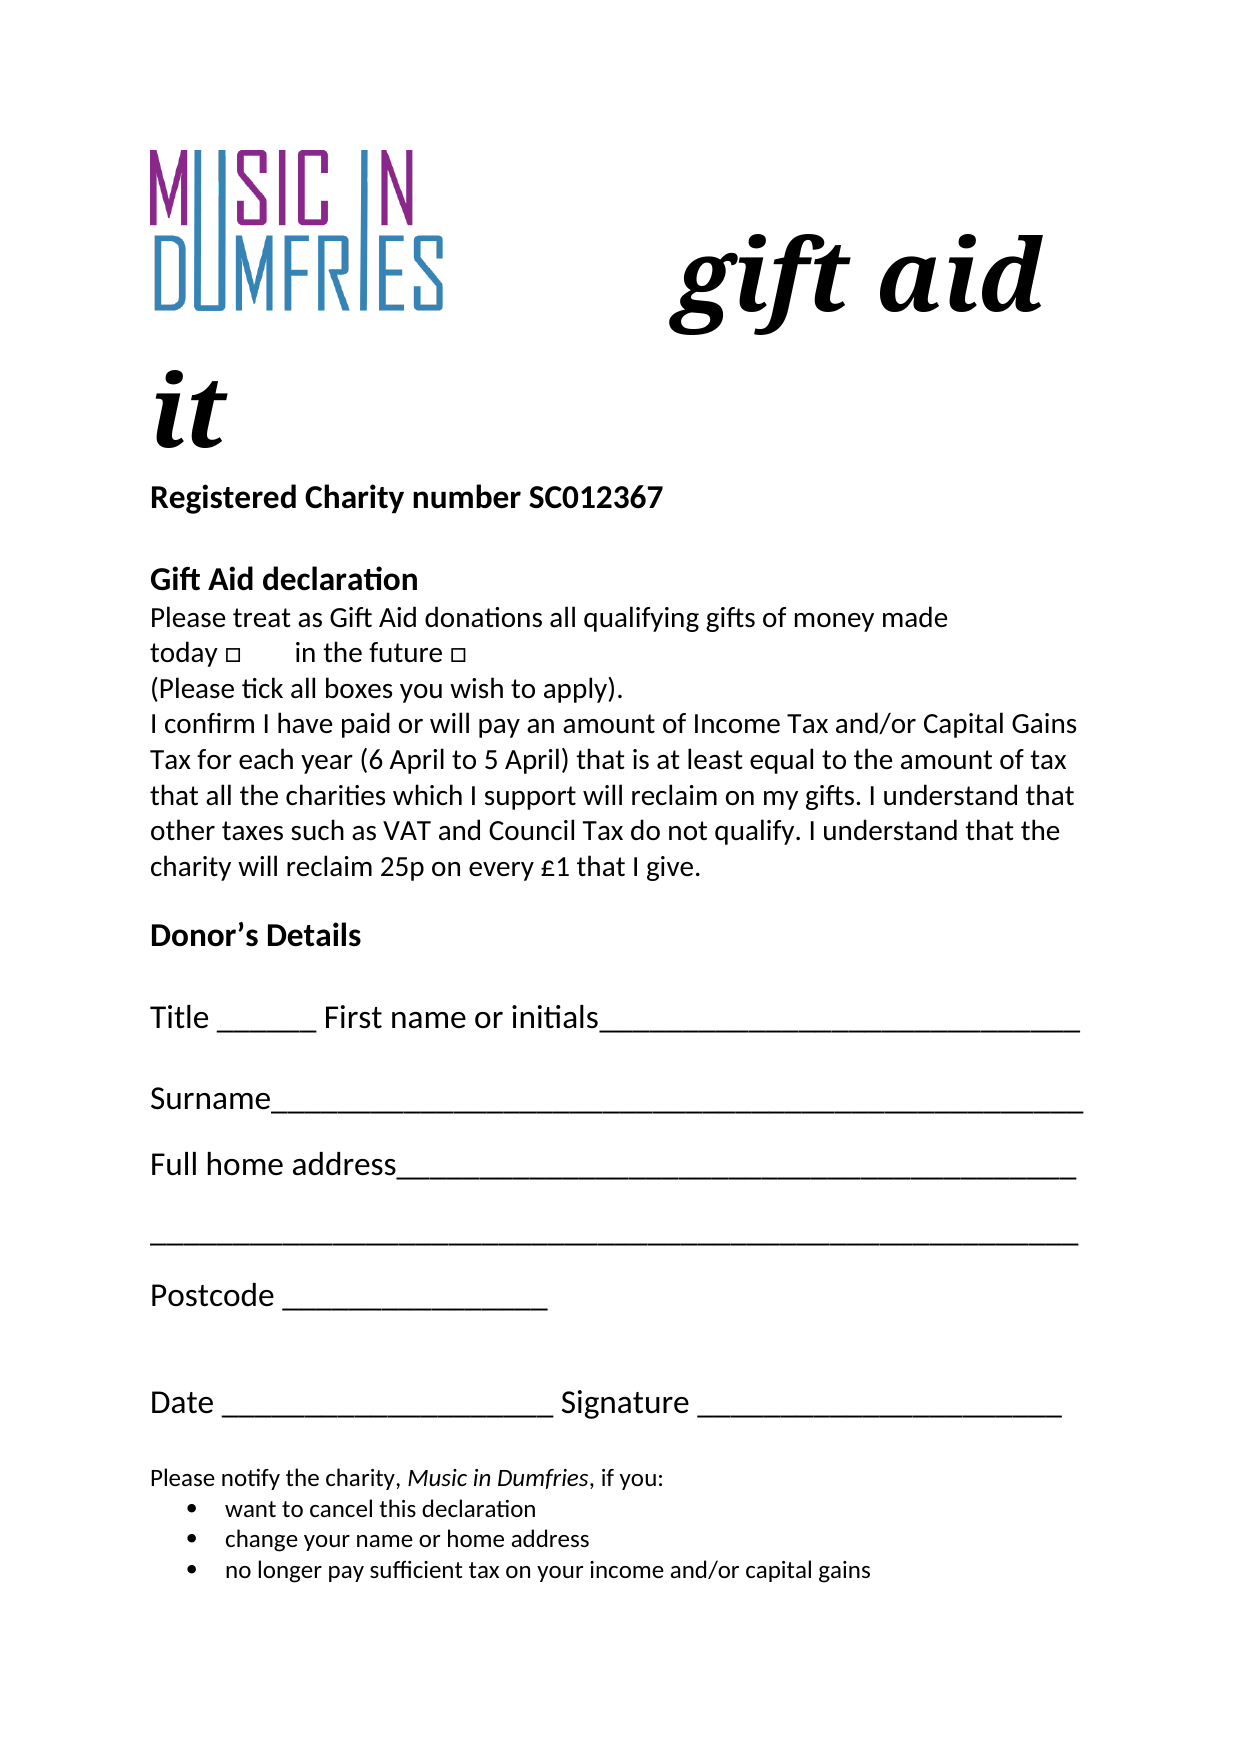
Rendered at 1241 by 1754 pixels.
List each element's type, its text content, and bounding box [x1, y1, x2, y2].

text Full home address_________________________________________ [150, 1143, 1090, 1184]
text Date ____________________ Signature ______________________ [150, 1381, 1090, 1422]
text ________________________________________________________ [150, 1209, 1090, 1249]
text today □ in the future □ [150, 634, 1090, 670]
text Surname_________________________________________________ [150, 1077, 1090, 1118]
text Registered Charity number SC012367 [150, 477, 1090, 517]
text gift aid it [150, 150, 1090, 477]
list no longer pay sufficient tax on your income and/or capital gains [187, 1554, 1090, 1584]
text Please treat as Gift Aid donations all qualifying gifts of money made [150, 599, 1090, 634]
list change your name or home address [187, 1523, 1090, 1554]
text Gift Aid declaration [150, 558, 1090, 599]
text (Please tick all boxes you wish to apply). [150, 670, 1090, 706]
text Donor’s Details [150, 914, 1090, 955]
text Title ______ First name or initials_____________________________ [150, 996, 1090, 1036]
text Please notify the charity, Music in Dumfries, if you: [150, 1462, 1090, 1493]
text I confirm I have paid or will pay an amount of Income Tax and/or Capital Gains Tax for each year (6 April to 5 April) that is at least equal to the amount of tax that all the charities which I support will reclaim on my gifts. I understand that other taxes such as VAT and Council Tax do not qualify. I understand that the charity will reclaim 25p on every £1 that I give. [150, 706, 1090, 884]
list want to cancel this declaration [187, 1493, 1090, 1523]
picture [150, 150, 443, 311]
text Postcode ________________ [150, 1274, 1090, 1315]
